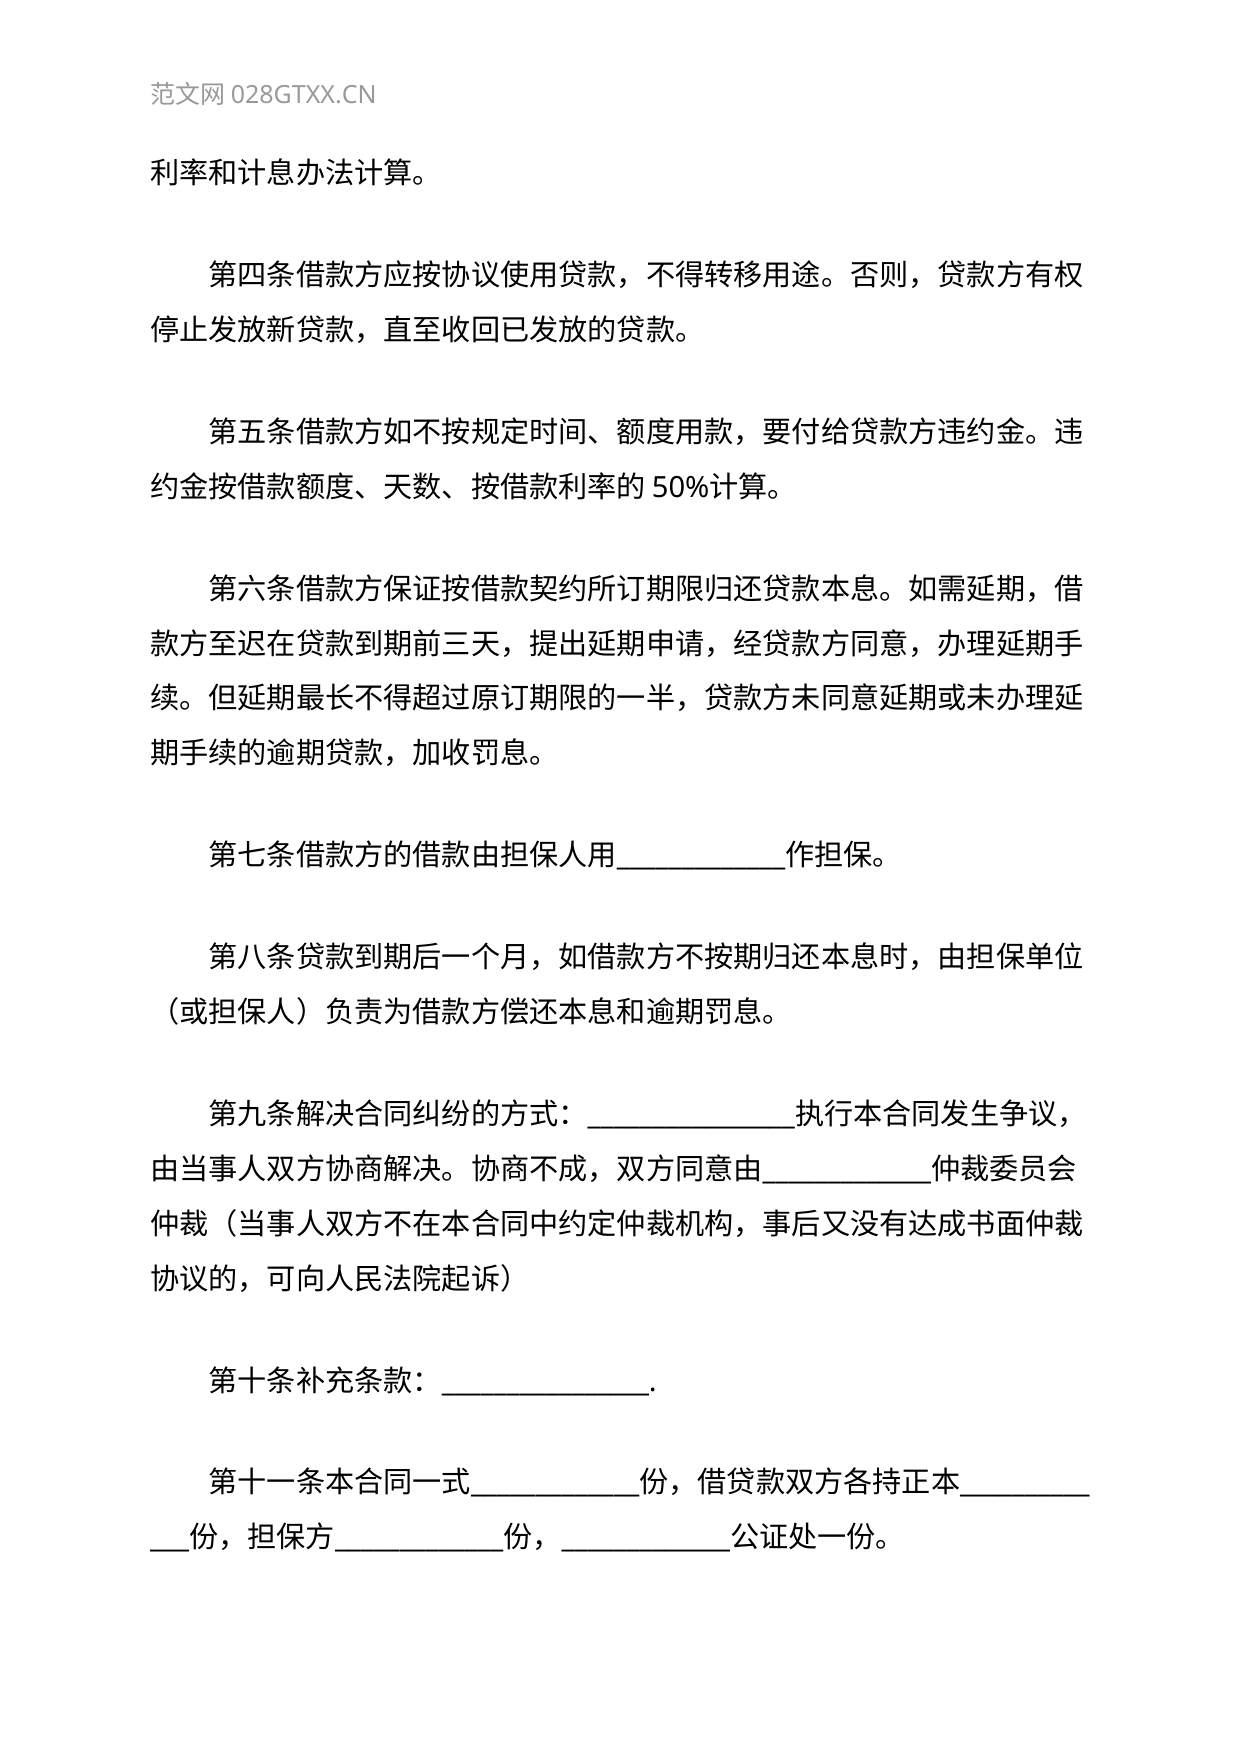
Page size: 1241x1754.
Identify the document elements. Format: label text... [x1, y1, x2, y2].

text 第五条借款方如不按规定时间、额度用款，要付给贷款方违约金。违约金按借款额度、天数、按借款利率的50%计算。 [150, 408, 1090, 506]
text 第十条补充条款：________________. [150, 1357, 1090, 1399]
text 第六条借款方保证按借款契约所订期限归还贷款本息。如需延期，借款方至迟在贷款到期前三天，提出延期申请，经贷款方同意，办理延期手续。但延期最长不得超过原订期限的一半，贷款方未同意延期或未办理延期手续的逾期贷款，加收罚息。 [150, 565, 1090, 772]
text 第九条解决合同纠纷的方式：________________执行本合同发生争议，由当事人双方协商解决。协商不成，双方同意由_____________仲裁委员会仲裁（当事人双方不在本合同中约定仲裁机构，事后又没有达成书面仲裁协议的，可向人民法院起诉） [150, 1090, 1090, 1298]
text 第七条借款方的借款由担保人用_____________作担保。 [150, 832, 1090, 874]
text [150, 150, 1090, 192]
text 第八条贷款到期后一个月，如借款方不按期归还本息时，由担保单位（或担保人）负责为借款方偿还本息和逾期罚息。 [150, 934, 1090, 1031]
text 第十一条本合同一式_____________份，借贷款双方各持正本_____________份，担保方_____________份，_____________公证处一份。 [150, 1459, 1090, 1556]
text 第四条借款方应按协议使用贷款，不得转移用途。否则，贷款方有权停止发放新贷款，直至收回已发放的贷款。 [150, 252, 1090, 349]
